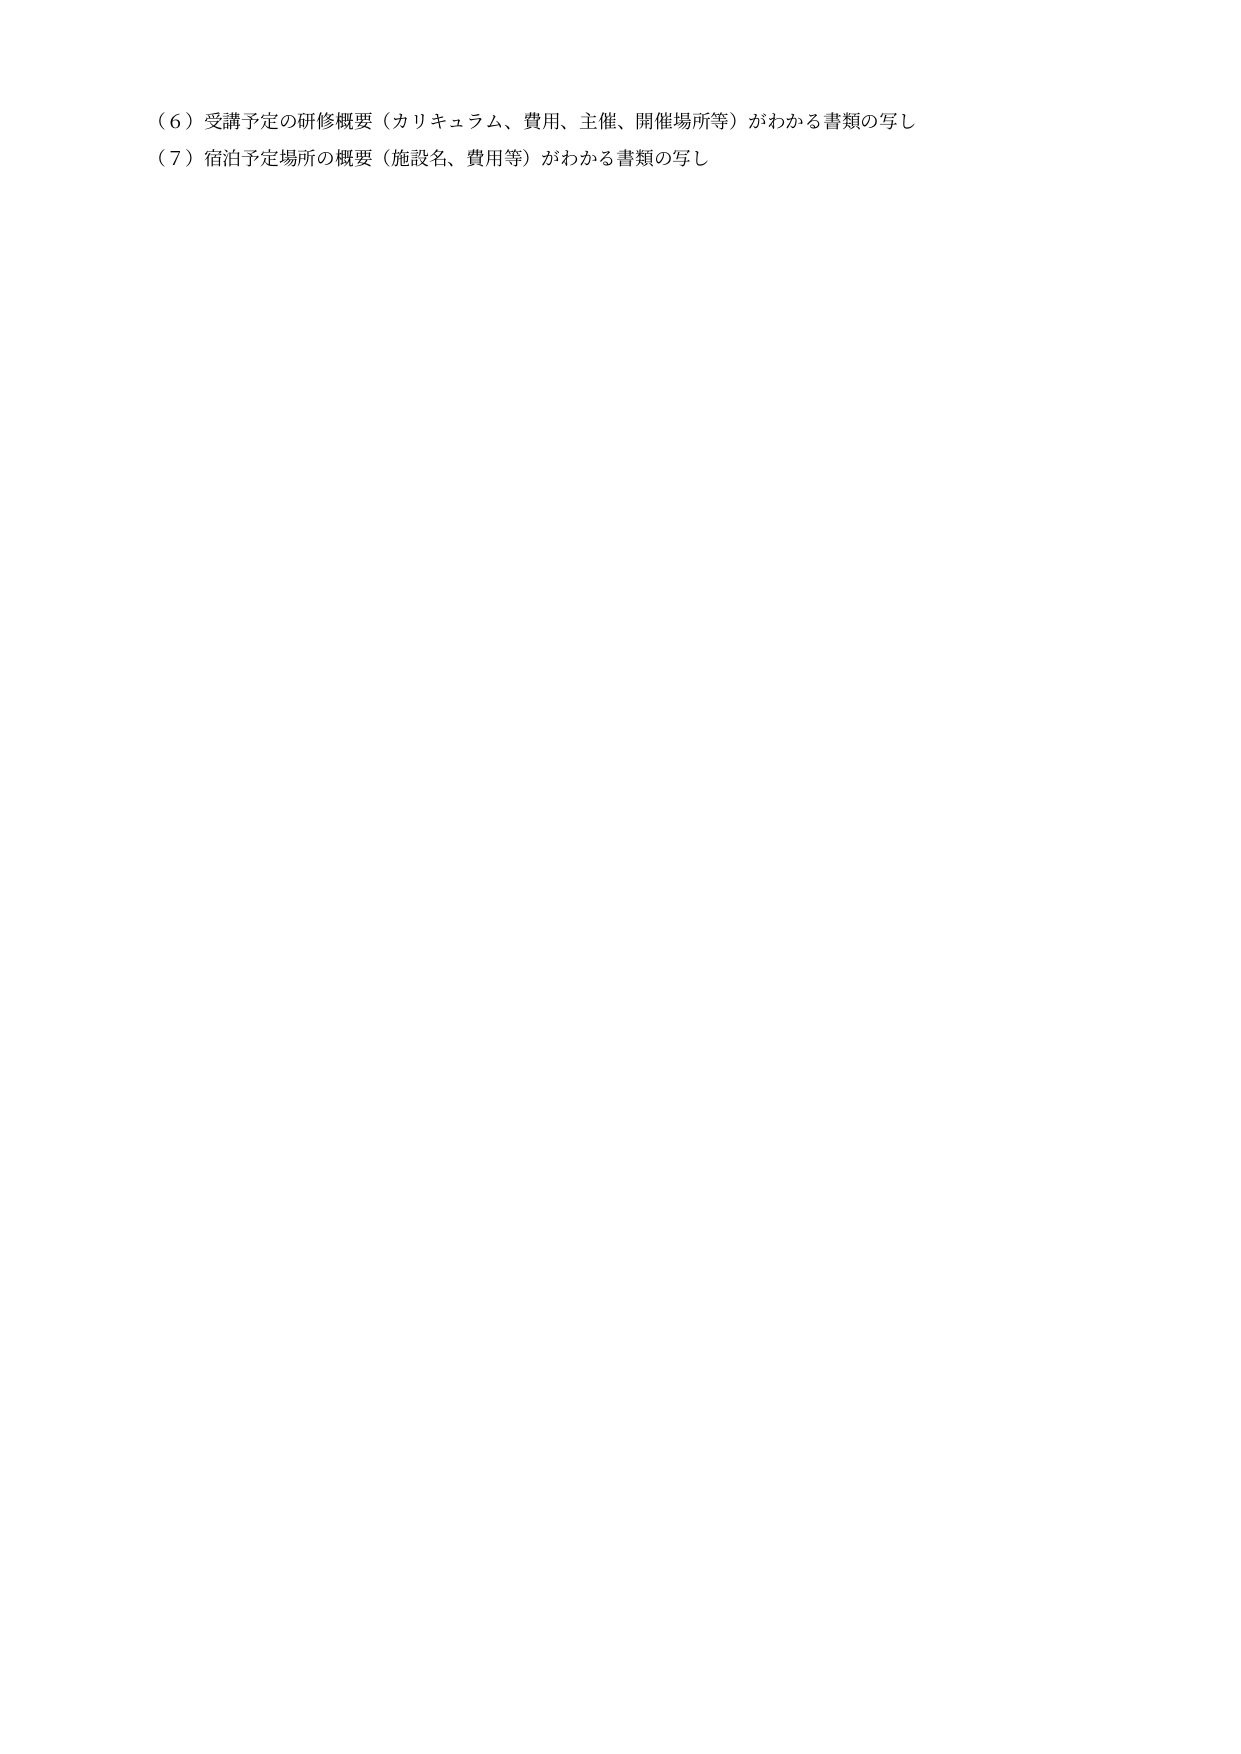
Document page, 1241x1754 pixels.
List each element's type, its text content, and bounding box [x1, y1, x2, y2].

text （７）宿泊予定場所の概要（施設名、費用等）がわかる書類の写し [148, 139, 1137, 176]
text （６）受講予定の研修概要（カリキュラム、費用、主催、開催場所等）がわかる書類の写し [148, 101, 1137, 139]
